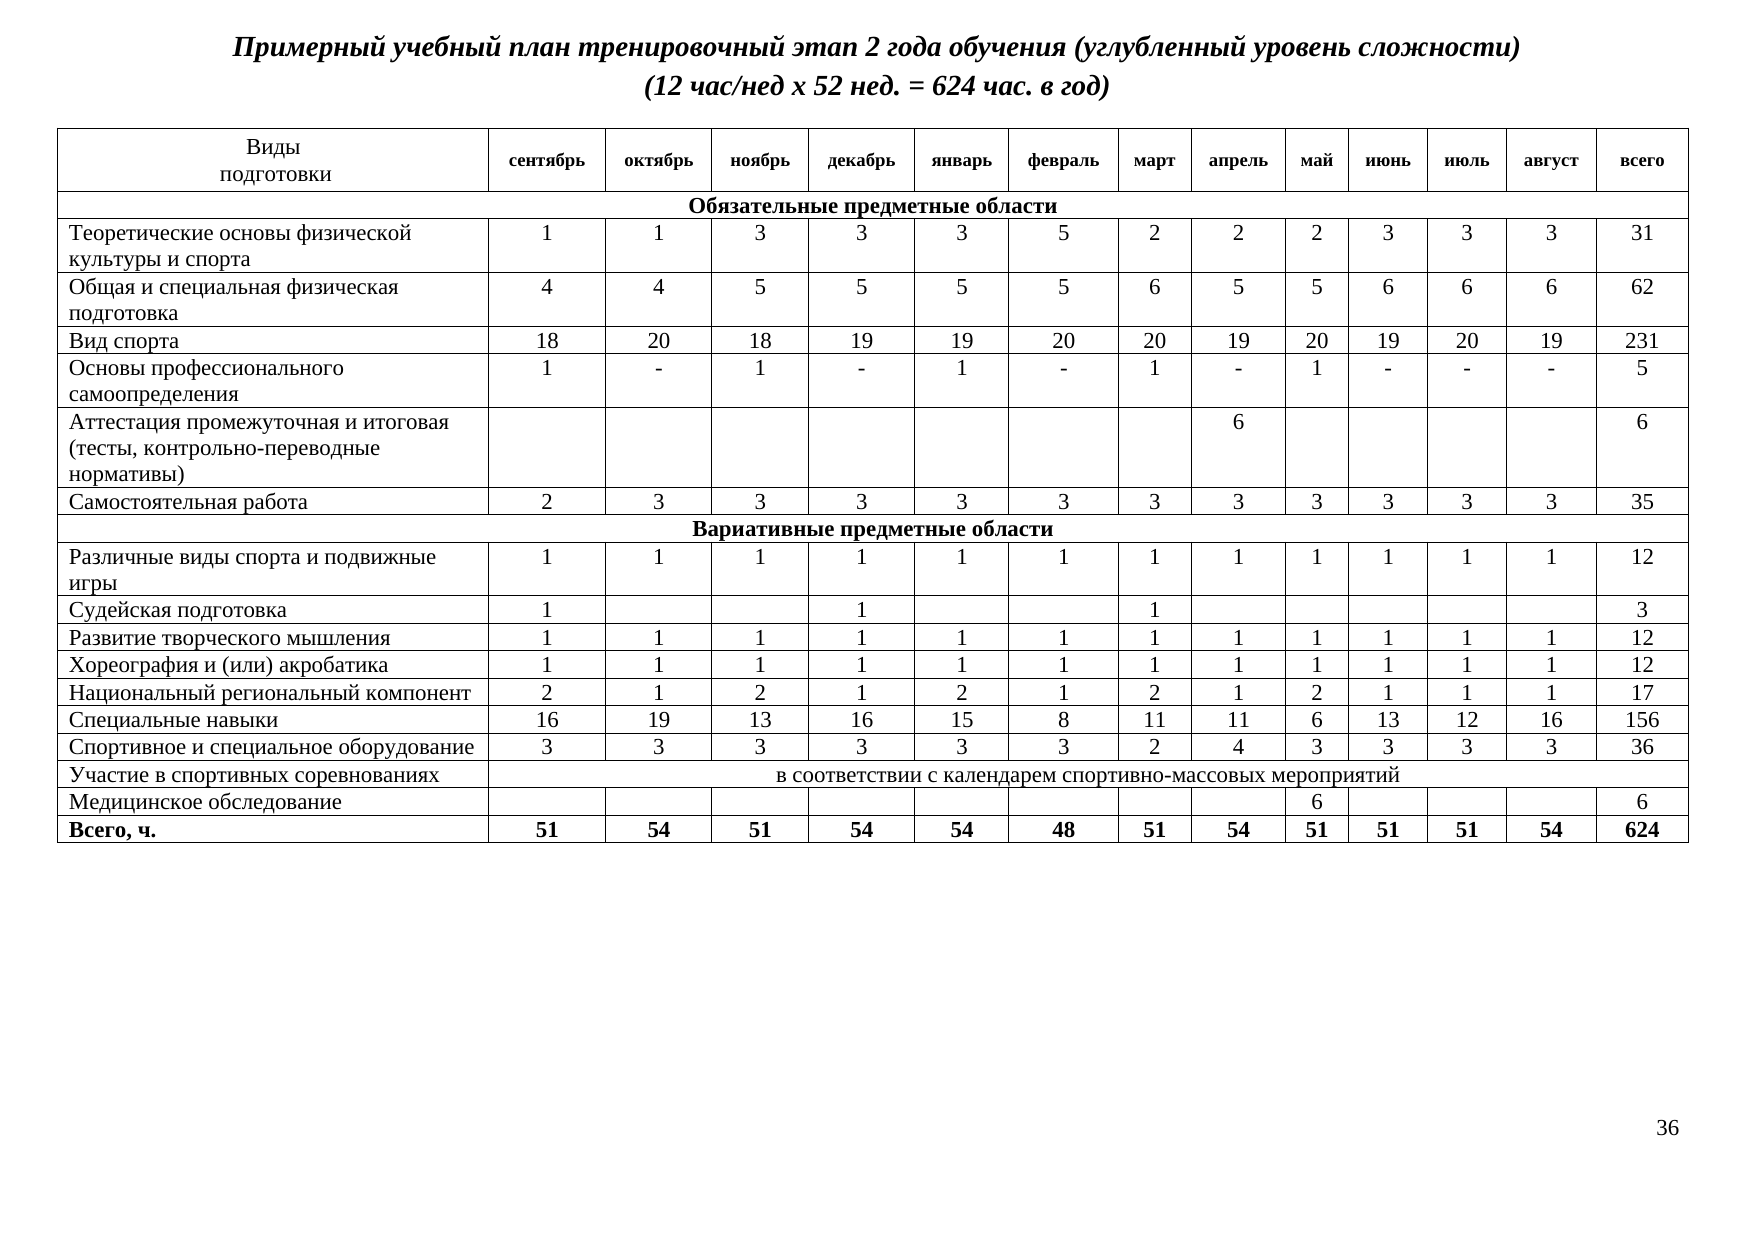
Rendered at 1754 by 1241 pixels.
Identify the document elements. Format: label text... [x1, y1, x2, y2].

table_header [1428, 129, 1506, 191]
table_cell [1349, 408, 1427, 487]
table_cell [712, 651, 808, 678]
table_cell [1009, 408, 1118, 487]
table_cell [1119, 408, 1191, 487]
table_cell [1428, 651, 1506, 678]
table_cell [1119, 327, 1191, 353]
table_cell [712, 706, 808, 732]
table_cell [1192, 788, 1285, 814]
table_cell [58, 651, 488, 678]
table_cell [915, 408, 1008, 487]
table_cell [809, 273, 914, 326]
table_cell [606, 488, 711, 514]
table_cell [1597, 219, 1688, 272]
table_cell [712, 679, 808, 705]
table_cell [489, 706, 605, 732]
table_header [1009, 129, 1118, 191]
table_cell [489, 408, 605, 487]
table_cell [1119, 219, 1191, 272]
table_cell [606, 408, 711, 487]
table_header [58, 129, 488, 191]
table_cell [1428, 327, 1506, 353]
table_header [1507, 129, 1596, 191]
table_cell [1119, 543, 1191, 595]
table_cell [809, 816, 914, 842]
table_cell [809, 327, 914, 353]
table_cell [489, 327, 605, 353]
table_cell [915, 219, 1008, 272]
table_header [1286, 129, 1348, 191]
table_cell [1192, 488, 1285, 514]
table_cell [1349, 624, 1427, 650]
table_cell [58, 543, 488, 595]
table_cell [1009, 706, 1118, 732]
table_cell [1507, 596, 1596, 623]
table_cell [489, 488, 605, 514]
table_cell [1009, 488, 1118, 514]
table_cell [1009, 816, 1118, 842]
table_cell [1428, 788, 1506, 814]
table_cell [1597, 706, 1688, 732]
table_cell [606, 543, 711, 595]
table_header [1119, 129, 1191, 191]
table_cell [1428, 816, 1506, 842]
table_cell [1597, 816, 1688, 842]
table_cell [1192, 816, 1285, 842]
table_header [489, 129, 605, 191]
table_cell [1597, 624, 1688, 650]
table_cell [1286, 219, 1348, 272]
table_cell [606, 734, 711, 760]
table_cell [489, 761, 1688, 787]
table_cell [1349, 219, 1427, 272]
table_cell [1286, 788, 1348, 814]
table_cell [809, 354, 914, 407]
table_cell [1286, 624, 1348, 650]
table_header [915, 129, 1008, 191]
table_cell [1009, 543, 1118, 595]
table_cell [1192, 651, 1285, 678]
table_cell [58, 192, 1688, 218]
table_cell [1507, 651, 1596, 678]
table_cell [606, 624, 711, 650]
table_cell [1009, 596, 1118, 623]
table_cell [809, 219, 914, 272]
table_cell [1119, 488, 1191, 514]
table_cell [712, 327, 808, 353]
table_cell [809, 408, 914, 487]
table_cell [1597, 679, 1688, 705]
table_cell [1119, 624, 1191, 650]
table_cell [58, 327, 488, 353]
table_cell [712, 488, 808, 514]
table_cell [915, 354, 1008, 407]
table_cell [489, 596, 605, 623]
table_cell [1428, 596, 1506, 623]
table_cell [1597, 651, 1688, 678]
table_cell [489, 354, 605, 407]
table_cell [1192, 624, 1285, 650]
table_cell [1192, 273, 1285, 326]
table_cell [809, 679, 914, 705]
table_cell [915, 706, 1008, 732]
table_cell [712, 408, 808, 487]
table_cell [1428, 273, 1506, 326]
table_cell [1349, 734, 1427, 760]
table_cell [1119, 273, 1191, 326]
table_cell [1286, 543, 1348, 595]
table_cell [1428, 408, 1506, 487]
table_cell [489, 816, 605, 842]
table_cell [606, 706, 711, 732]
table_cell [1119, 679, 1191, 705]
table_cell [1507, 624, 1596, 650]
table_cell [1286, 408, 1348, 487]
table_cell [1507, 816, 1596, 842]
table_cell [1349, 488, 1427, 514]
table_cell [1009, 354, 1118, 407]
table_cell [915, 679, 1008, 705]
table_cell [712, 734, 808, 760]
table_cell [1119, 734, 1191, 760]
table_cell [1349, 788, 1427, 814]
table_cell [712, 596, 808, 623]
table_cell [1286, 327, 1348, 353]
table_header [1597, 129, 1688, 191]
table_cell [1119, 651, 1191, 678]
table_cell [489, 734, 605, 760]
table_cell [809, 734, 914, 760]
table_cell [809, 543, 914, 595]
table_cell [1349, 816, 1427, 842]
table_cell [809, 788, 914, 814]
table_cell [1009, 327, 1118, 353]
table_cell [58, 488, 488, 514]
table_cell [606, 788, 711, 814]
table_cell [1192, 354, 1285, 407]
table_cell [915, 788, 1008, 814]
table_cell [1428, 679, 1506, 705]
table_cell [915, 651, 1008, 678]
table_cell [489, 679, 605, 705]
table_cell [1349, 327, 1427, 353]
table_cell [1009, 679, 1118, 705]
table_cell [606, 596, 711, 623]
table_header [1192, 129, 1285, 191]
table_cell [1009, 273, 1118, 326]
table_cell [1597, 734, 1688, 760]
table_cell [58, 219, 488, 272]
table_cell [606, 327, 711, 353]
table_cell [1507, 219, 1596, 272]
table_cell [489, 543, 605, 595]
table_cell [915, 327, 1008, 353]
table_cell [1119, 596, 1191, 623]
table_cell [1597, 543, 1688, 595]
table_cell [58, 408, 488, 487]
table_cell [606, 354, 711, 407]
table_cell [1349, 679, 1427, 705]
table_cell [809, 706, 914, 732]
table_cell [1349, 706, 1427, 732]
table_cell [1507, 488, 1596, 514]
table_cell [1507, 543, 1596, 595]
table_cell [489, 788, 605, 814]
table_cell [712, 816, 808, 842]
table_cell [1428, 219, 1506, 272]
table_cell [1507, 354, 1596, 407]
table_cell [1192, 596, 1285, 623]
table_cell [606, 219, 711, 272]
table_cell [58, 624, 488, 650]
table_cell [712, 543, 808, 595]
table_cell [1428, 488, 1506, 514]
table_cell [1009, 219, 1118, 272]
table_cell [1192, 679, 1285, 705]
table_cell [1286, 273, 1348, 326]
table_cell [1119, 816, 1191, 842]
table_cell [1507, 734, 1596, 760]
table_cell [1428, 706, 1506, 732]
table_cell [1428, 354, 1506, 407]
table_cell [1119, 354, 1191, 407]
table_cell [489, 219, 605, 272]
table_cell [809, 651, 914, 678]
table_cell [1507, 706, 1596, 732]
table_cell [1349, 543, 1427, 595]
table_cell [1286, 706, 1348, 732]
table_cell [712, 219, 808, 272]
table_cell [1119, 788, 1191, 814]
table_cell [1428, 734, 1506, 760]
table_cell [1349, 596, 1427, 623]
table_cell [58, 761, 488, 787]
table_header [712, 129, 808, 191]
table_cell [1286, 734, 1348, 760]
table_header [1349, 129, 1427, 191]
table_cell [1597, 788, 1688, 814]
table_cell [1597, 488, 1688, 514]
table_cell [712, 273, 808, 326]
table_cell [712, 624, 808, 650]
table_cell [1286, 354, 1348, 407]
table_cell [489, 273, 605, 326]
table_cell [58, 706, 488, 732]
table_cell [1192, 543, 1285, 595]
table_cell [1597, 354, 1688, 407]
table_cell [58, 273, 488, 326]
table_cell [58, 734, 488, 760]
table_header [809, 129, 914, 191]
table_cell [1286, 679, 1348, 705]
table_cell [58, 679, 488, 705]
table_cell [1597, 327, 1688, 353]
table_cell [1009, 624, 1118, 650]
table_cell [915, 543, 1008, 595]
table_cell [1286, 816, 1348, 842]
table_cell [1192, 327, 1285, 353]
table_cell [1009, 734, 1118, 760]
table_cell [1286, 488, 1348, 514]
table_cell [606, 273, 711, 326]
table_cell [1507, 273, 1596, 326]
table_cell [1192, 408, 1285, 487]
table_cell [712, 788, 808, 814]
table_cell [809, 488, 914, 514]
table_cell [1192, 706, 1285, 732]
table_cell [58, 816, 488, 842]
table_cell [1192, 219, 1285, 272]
text Примерный учебный план тренировочный этап 2 года обучения (углубленный уровень сложности) (12 час/нед х 52 нед. = 624 час. в год) [75, 29, 1679, 102]
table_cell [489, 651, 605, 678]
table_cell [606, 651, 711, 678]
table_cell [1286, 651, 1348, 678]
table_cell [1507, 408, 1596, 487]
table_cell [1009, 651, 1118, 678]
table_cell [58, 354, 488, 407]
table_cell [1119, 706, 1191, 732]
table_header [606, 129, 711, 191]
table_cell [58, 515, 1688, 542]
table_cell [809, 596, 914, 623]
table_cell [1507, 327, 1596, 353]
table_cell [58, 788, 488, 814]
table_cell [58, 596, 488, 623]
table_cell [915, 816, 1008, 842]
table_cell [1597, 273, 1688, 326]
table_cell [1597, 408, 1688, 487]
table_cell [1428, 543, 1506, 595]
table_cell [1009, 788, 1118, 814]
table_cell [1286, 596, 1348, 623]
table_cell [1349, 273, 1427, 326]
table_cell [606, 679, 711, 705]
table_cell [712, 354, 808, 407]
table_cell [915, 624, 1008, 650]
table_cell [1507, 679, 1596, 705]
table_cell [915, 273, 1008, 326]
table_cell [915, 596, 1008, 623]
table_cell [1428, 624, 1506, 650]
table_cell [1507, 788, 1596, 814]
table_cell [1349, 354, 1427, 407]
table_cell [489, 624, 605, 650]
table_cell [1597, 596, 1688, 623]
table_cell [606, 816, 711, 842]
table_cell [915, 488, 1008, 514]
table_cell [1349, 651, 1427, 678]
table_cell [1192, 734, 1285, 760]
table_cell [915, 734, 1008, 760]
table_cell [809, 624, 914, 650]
